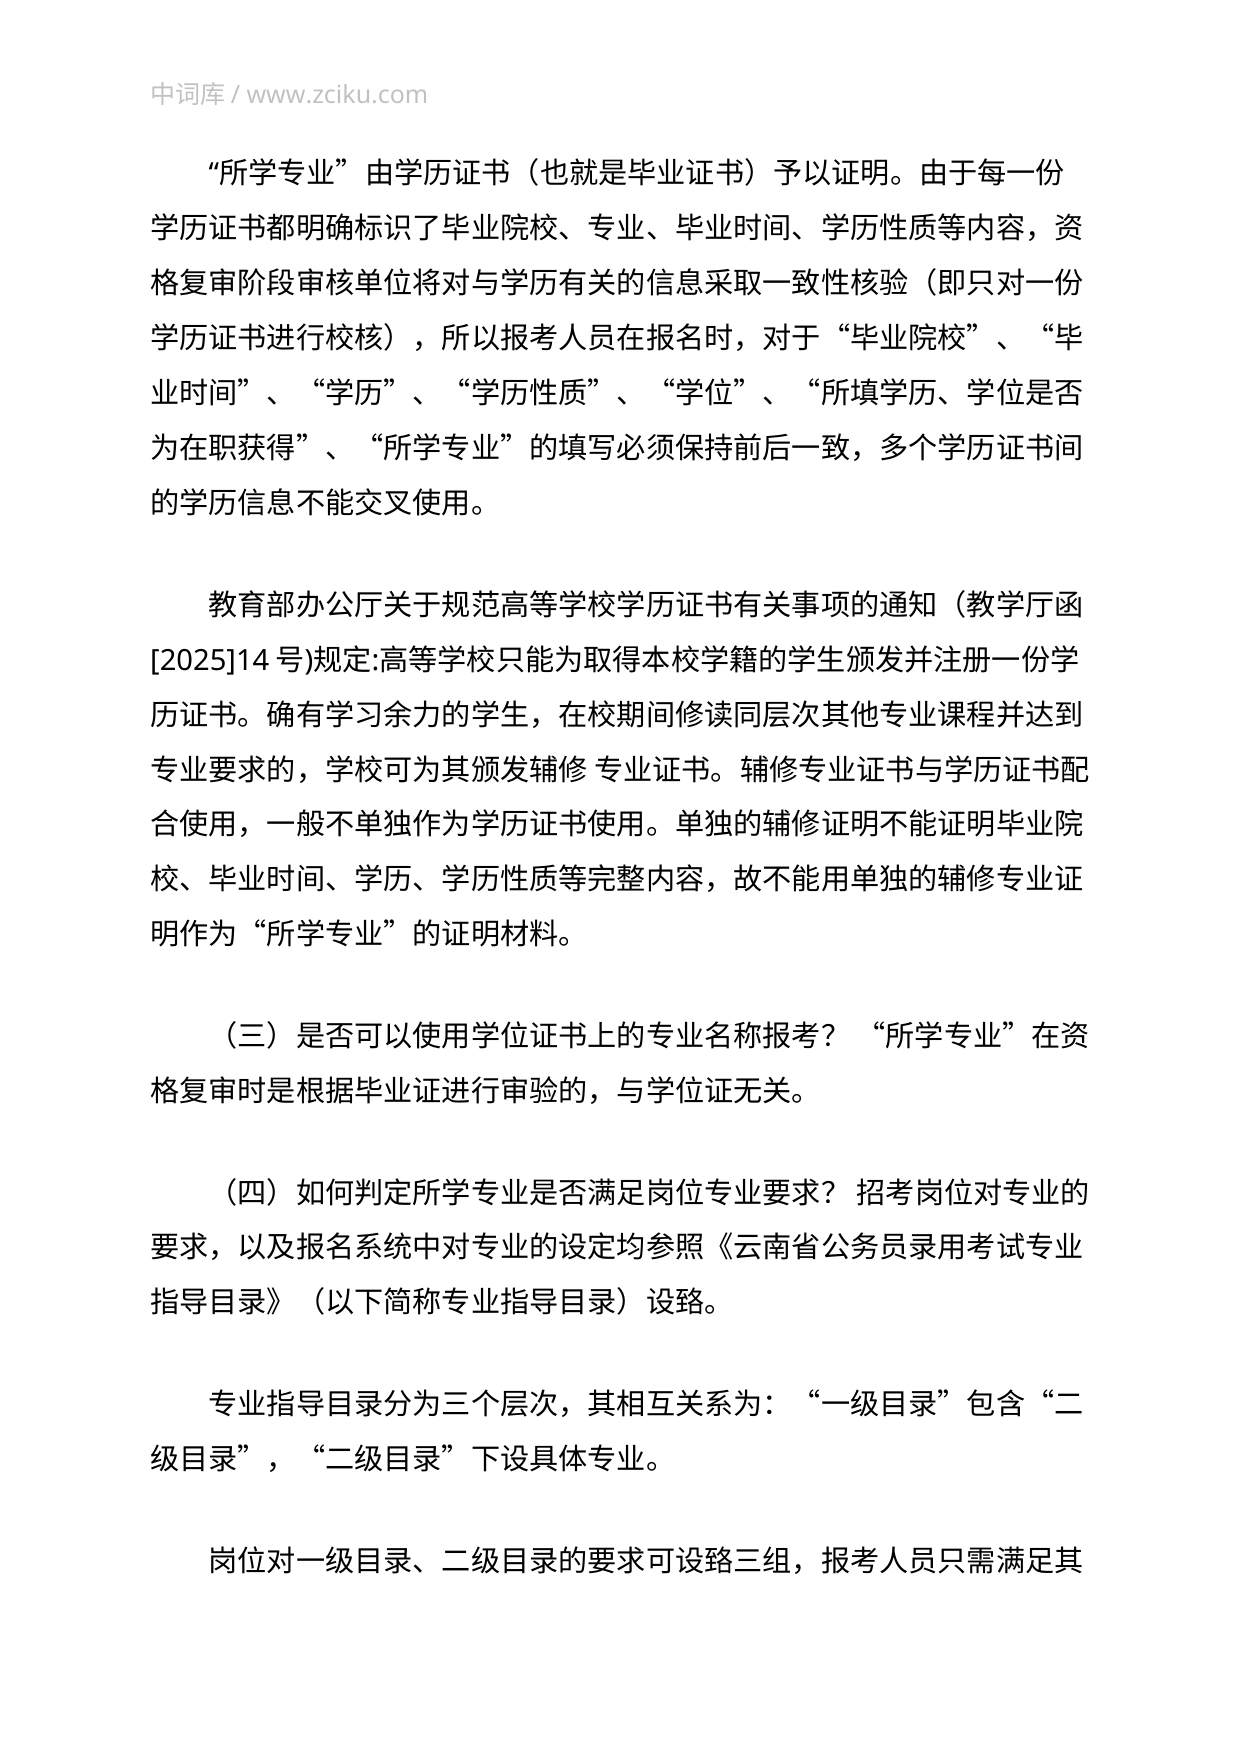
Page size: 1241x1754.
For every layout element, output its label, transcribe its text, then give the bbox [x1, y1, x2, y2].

text （四）如何判定所学专业是否满足岗位专业要求？ 招考岗位对专业的要求，以及报名系统中对专业的设定均参照《云南省公务员录用考试专业指导目录》（以下简称专业指导目录）设臵。 [150, 1169, 1090, 1321]
text “所学专业”由学历证书（也就是毕业证书）予以证明。由于每一份学历证书都明确标识了毕业院校、专业、毕业时间、学历性质等内容，资格复审阶段审核单位将对与学历有关的信息采取一致性核验（即只对一份学历证书进行校核），所以报考人员在报名时，对于“毕业院校”、“毕业时间”、“学历”、“学历性质”、“学位”、“所填学历、学位是否为在职获得”、“所学专业”的填写必须保持前后一致，多个学历证书间的学历信息不能交叉使用。 [150, 150, 1090, 522]
text 教育部办公厅关于规范高等学校学历证书有关事项的通知（教学厅函[2025]14号)规定:高等学校只能为取得本校学籍的学生颁发并注册一份学历证书。确有学习余力的学生，在校期间修读同层次其他专业课程并达到专业要求的，学校可为其颁发辅修 专业证书。辅修专业证书与学历证书配合使用，一般不单独作为学历证书使用。单独的辅修证明不能证明毕业院校、毕业时间、学历、学历性质等完整内容，故不能用单独的辅修专业证明作为“所学专业”的证明材料。 [150, 581, 1090, 953]
text （三）是否可以使用学位证书上的专业名称报考？ “所学专业”在资格复审时是根据毕业证进行审验的，与学位证无关。 [150, 1012, 1090, 1110]
text 专业指导目录分为三个层次，其相互关系为：“一级目录”包含“二级目录”，“二级目录”下设具体专业。 [150, 1381, 1090, 1478]
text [150, 1537, 1090, 1580]
